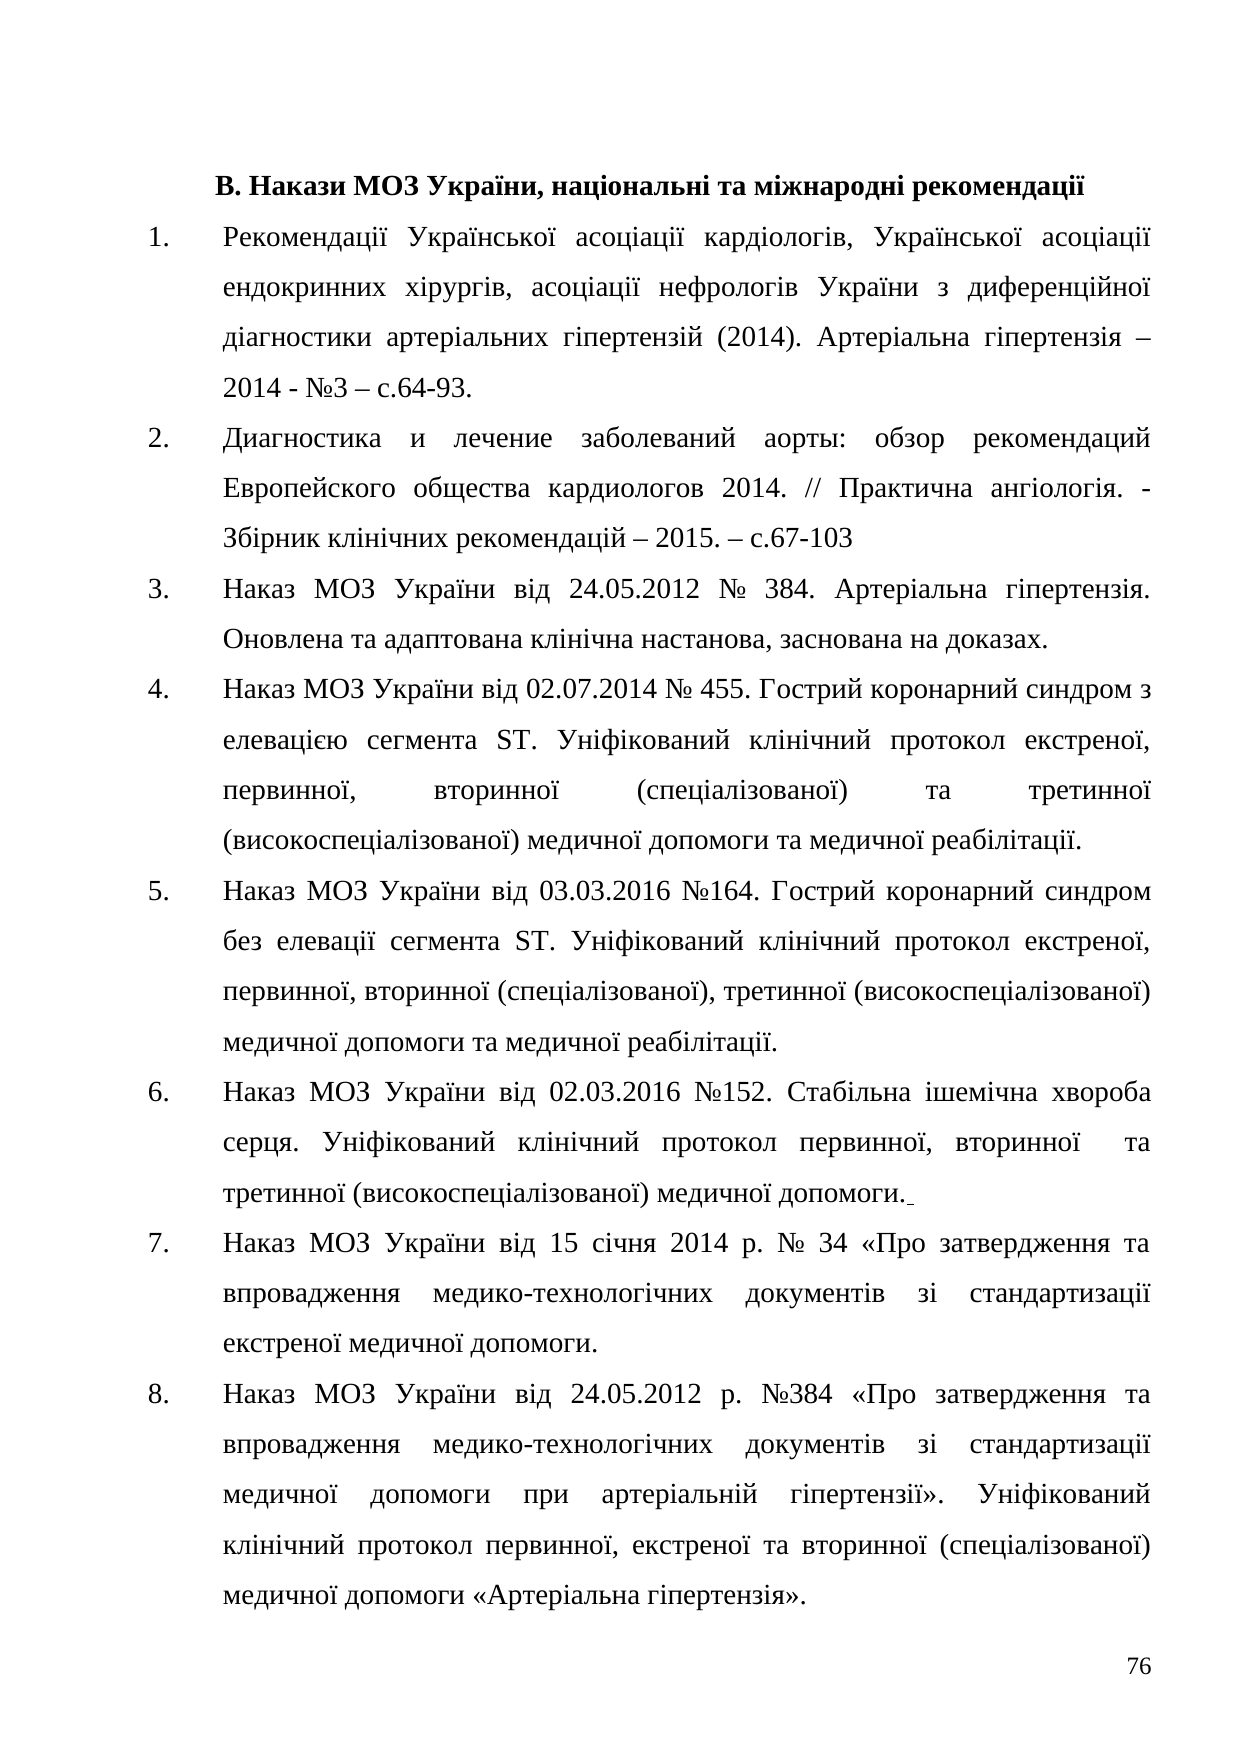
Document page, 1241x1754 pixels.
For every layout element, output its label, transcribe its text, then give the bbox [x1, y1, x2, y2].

list Диагностика и лечение заболеваний аорты: обзор рекомендаций Европейского общества кардиологов 2014. // Практична ангіологія. - Збірник клінічних рекомендацій – 2015. – с.67-103 [148, 420, 1152, 554]
list Рекомендації Української асоціації кардіологів, Української асоціації ендокринних хірургів, асоціації нефрологів України з диференційної діагностики артеріальних гіпертензій (2014). Артеріальна гіпертензія – 2014 - №3 – с.64-93. [148, 219, 1152, 403]
list Наказ МОЗ України від 24.05.2012 № 384. Артеріальна гіпертензія. Оновлена та адаптована клінічна настанова, заснована на доказах. [148, 571, 1152, 655]
list Наказ МОЗ України від 02.07.2014 № 455. Гострий коронарний синдром з елевацією сегмента ST. Уніфікований клінічний протокол екстреної, первинної, вторинної (спеціалізованої) та третинної (високоспеціалізованої) медичної допомоги та медичної реабілітації. [148, 672, 1152, 856]
list Наказ МОЗ України від 24.05.2012 р. №384 «Про затвердження та впровадження медико-технологічних документів зі стандартизації медичної допомоги при артеріальній гіпертензії». Уніфікований клінічний протокол первинної, екстреної та вторинної (спеціалізованої) медичної допомоги «Артеріальна гіпертензія». [148, 1376, 1152, 1611]
list Наказ МОЗ України від 15 січня 2014 р. № 34 «Про затвердження та впровадження медико-технологічних документів зі стандартизації екстреної медичної допомоги. [148, 1225, 1152, 1359]
list Наказ МОЗ України від 02.03.2016 №152. Стабільна ішемічна хвороба серця. Уніфікований клінічний протокол первинної, вторинної та третинної (високоспеціалізованої) медичної допомоги. [148, 1074, 1152, 1208]
list Наказ МОЗ України від 03.03.2016 №164. Гострий коронарний синдром без елевації сегмента ST. Уніфікований клінічний протокол екстреної, первинної, вторинної (спеціалізованої), третинної (високоспеціалізованої) медичної допомоги та медичної реабілітації. [148, 873, 1152, 1057]
text В. Накази МОЗ України, національні та міжнародні рекомендації [148, 168, 1152, 202]
